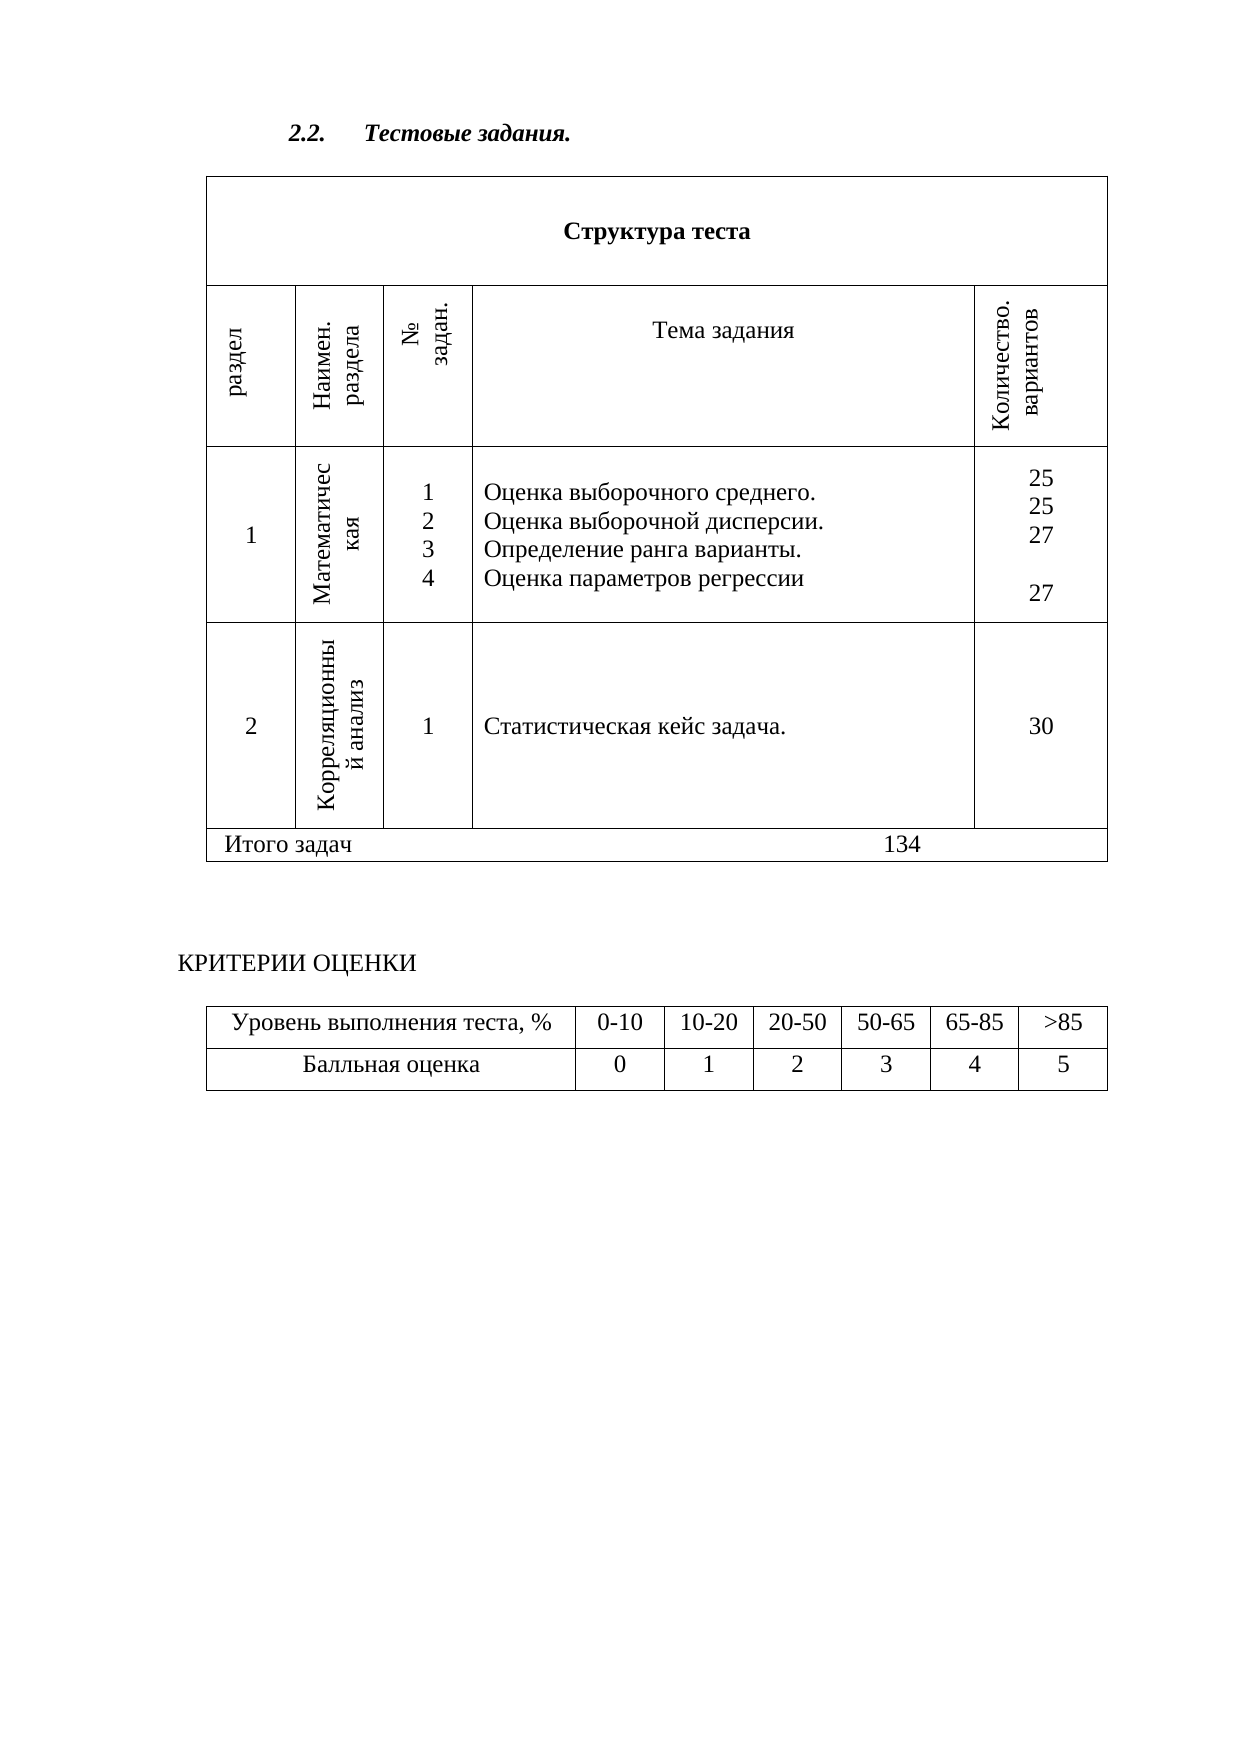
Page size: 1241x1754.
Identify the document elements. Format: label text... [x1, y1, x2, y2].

table_cell Оценка выборочного среднего. Оценка выборочной дисперсии. Определение ранга варианты. Оценка параметров регрессии [473, 447, 974, 622]
table_cell 3 [842, 1049, 930, 1089]
table_cell Статистическая кейс задача. [473, 623, 974, 828]
table_cell Тема задания [473, 286, 974, 446]
table_header 20-50 [754, 1007, 841, 1048]
table_cell Итого задач 134 [207, 829, 1107, 861]
table_cell 2 [754, 1049, 841, 1089]
table_cell 1 [665, 1049, 753, 1089]
table_cell Количество. вариантов [975, 286, 1107, 446]
table_cell Балльная оценка [207, 1049, 575, 1089]
table_cell 5 [1019, 1049, 1107, 1089]
table_cell 1 [384, 623, 472, 828]
text КРИТЕРИИ ОЦЕНКИ [177, 948, 1122, 977]
table_cell 4 [931, 1049, 1018, 1089]
table_header 10-20 [665, 1007, 753, 1048]
table_cell Корреляционный анализ [296, 623, 383, 828]
table_header Структура теста [207, 177, 1107, 285]
table_cell 0 [576, 1049, 664, 1089]
table_cell раздел [207, 286, 295, 446]
table_header 0-10 [576, 1007, 664, 1048]
table_header Уровень выполнения теста, % [207, 1007, 575, 1048]
table_cell Математическая статистика [296, 447, 383, 622]
table_cell Наимен. раздела [296, 286, 383, 446]
list Тестовые задания. [288, 118, 1122, 147]
table_header 50-65 [842, 1007, 930, 1048]
table_cell 25 25 27 27 [975, 447, 1107, 622]
table_header 65-85 [931, 1007, 1018, 1048]
table_cell 1 [207, 447, 295, 622]
table_cell № задан. [384, 286, 472, 446]
table_cell 30 [975, 623, 1107, 828]
table_header >85 [1019, 1007, 1107, 1048]
table_cell 1 2 3 4 [384, 447, 472, 622]
table_cell 2 [207, 623, 295, 828]
